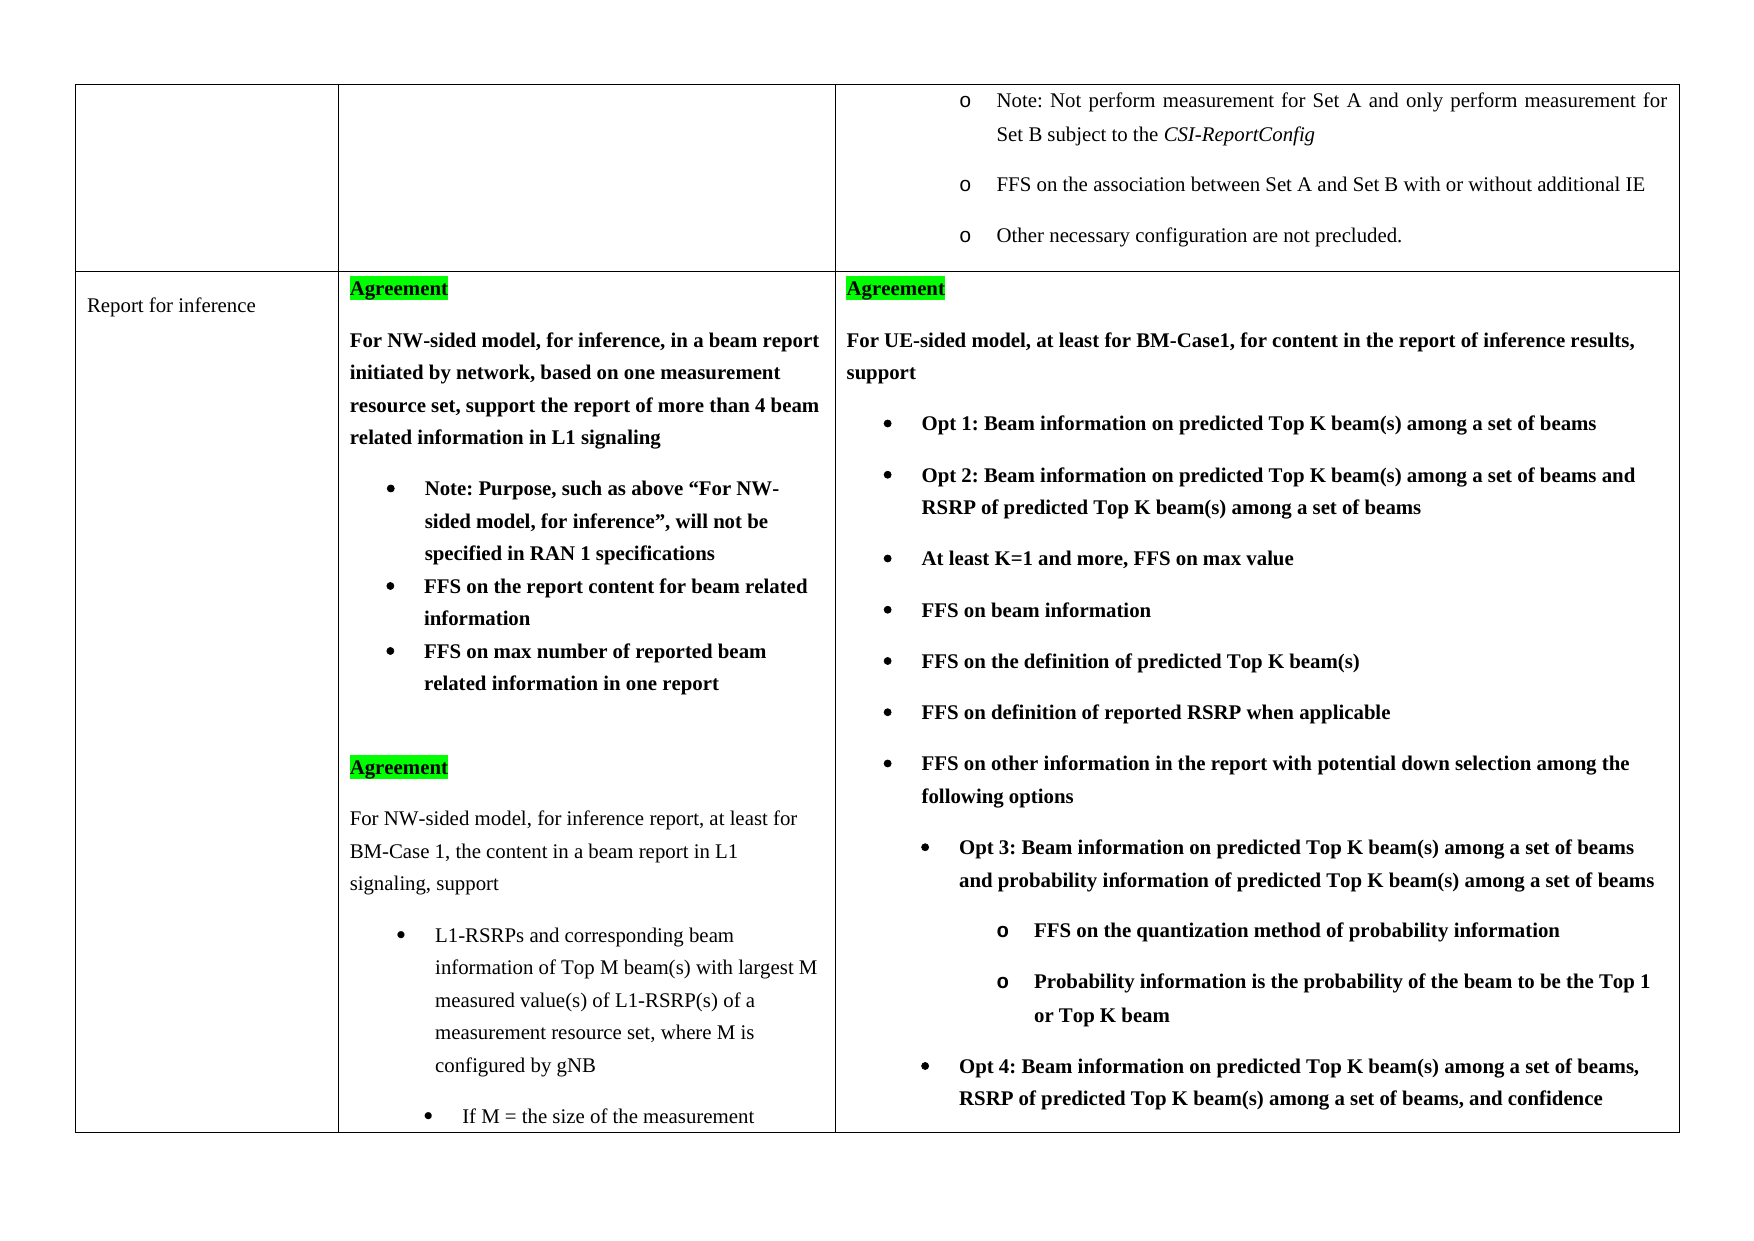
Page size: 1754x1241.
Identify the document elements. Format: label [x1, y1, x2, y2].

table_cell [76, 272, 338, 1132]
table_cell [339, 85, 835, 271]
table_cell [76, 85, 338, 271]
table_cell [836, 85, 1679, 271]
table_cell [339, 272, 835, 1132]
table_cell [836, 272, 1679, 1132]
